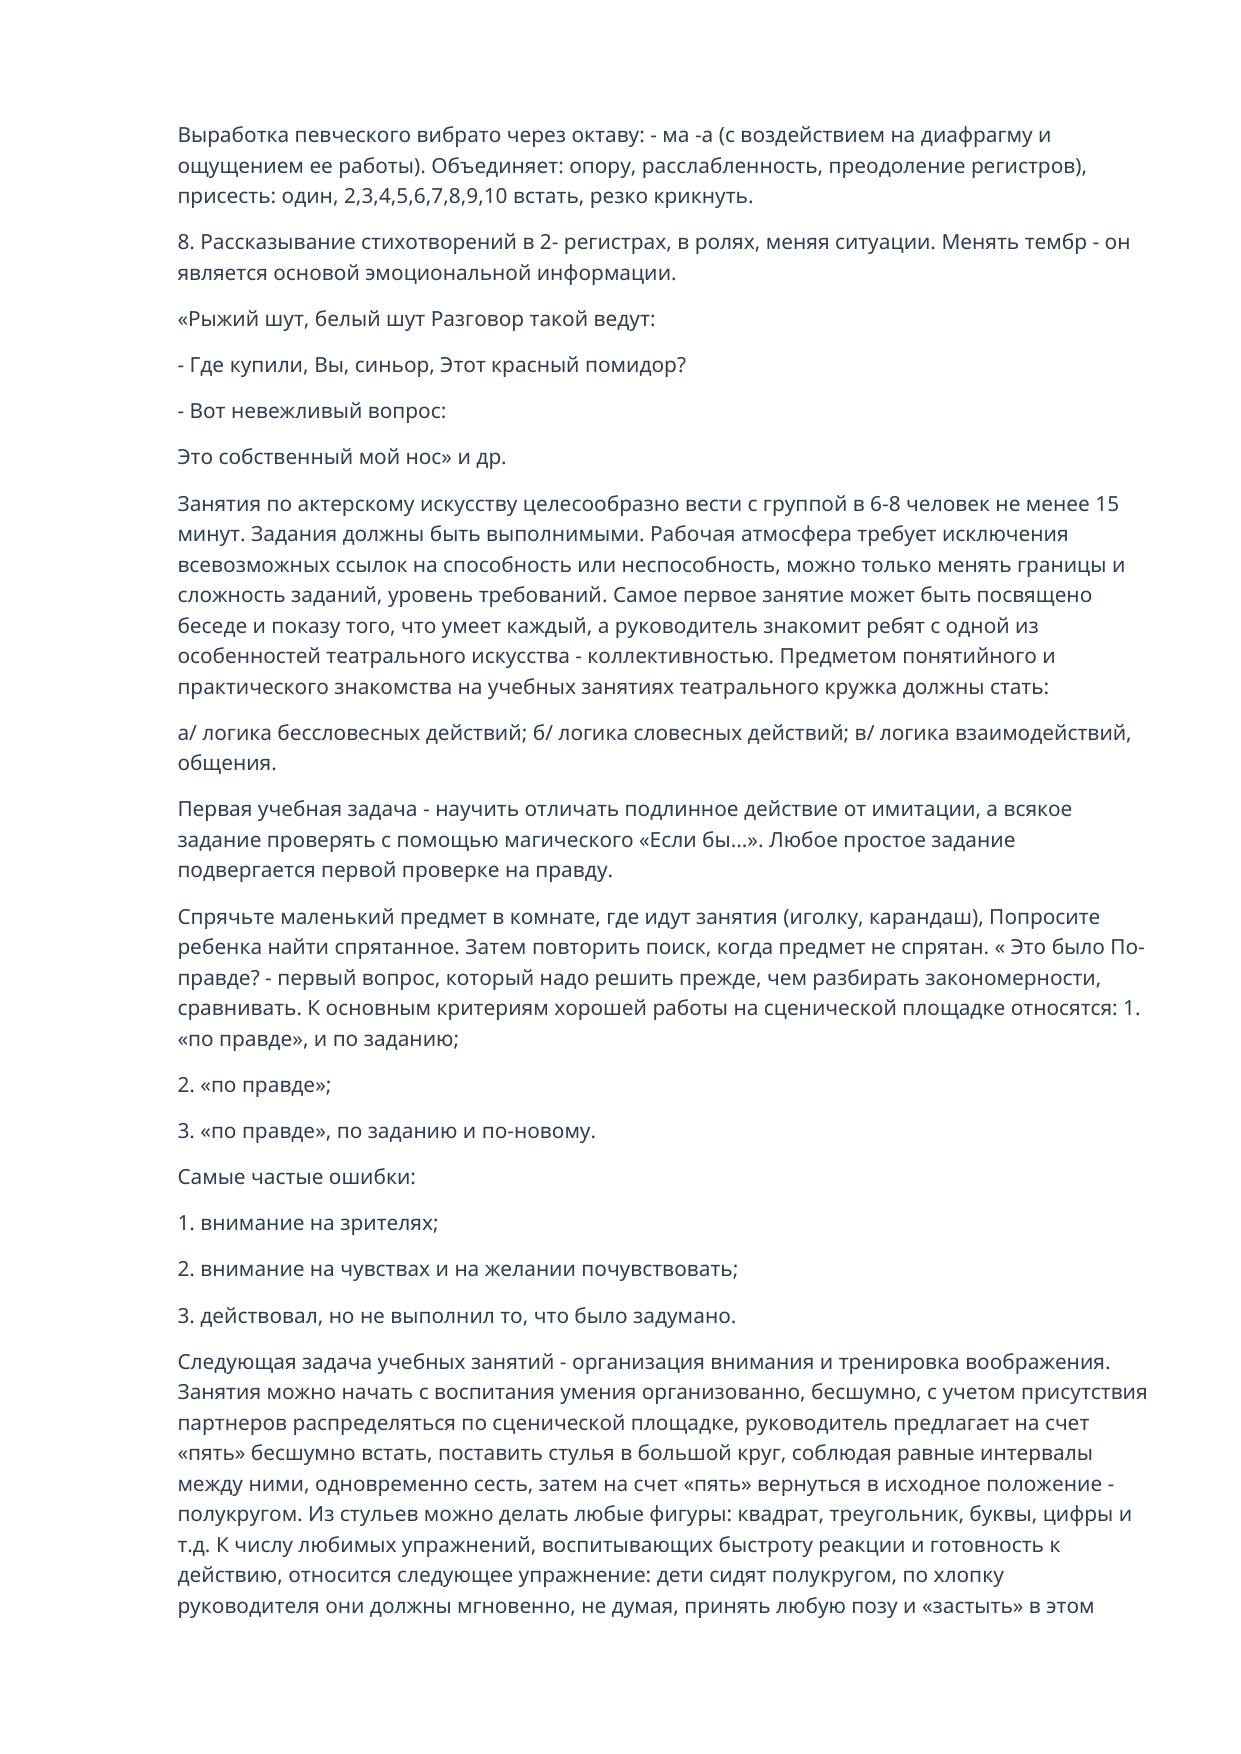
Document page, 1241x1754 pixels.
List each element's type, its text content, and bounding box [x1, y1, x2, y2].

text Самые частые ошибки: [177, 1160, 1152, 1191]
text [177, 1345, 1152, 1619]
text а/ логика бессловесных действий; б/ логика словесных действий; в/ логика взаимодействий, общения. [177, 716, 1152, 777]
text «Рыжий шут, белый шут Разговор такой ведут: [177, 302, 1152, 332]
text Это собственный мой нос» и др. [177, 440, 1152, 471]
text 1. внимание на зрителях; [177, 1206, 1152, 1237]
text Спрячьте маленький предмет в комнате, где идут занятия (иголку, карандаш), Попросите ребенка найти спрятанное. Затем повторить поиск, когда предмет не спрятан. « Это было По-правде? - первый вопрос, который надо решить прежде, чем разбирать закономерности, сравнивать. К основным критериям хорошей работы на сценической площадке относятся: 1. «по правде», и по заданию; [177, 900, 1152, 1052]
text 2. внимание на чувствах и на желании почувствовать; [177, 1252, 1152, 1283]
text - Вот невежливый вопрос: [177, 394, 1152, 425]
text Выработка певческого вибрато через октаву: - ма -а (с воздействием на диафрагму и ощущением ее работы). Объединяет: опору, расслабленность, преодоление регистров), присесть: один, 2,3,4,5,6,7,8,9,10 встать, резко крикнуть. [177, 118, 1152, 210]
text 3. действовал, но не выполнил то, что было задумано. [177, 1299, 1152, 1329]
text - Где купили, Вы, синьор, Этот красный помидор? [177, 348, 1152, 379]
text 8. Рассказывание стихотворений в 2- регистрах, в ролях, меняя ситуации. Менять тембр - он является основой эмоциональной информации. [177, 225, 1152, 286]
text 2. «по правде»; [177, 1068, 1152, 1098]
text Занятия по актерскому искусству целесообразно вести с группой в 6-8 человек не менее 15 минут. Задания должны быть выполнимыми. Рабочая атмосфера требует исключения всевозможных ссылок на способность или неспособность, можно только менять границы и сложность заданий, уровень требований. Самое первое занятие может быть посвящено беседе и показу того, что умеет каждый, а руководитель знакомит ребят с одной из особенностей театрального искусства - коллективностью. Предметом понятийного и практического знакомства на учебных занятиях театрального кружка должны стать: [177, 487, 1152, 700]
text Первая учебная задача - научить отличать подлинное действие от имитации, а всякое задание проверять с помощью магического «Если бы...». Любое простое задание подвергается первой проверке на правду. [177, 792, 1152, 884]
text 3. «по правде», по заданию и по-новому. [177, 1114, 1152, 1144]
